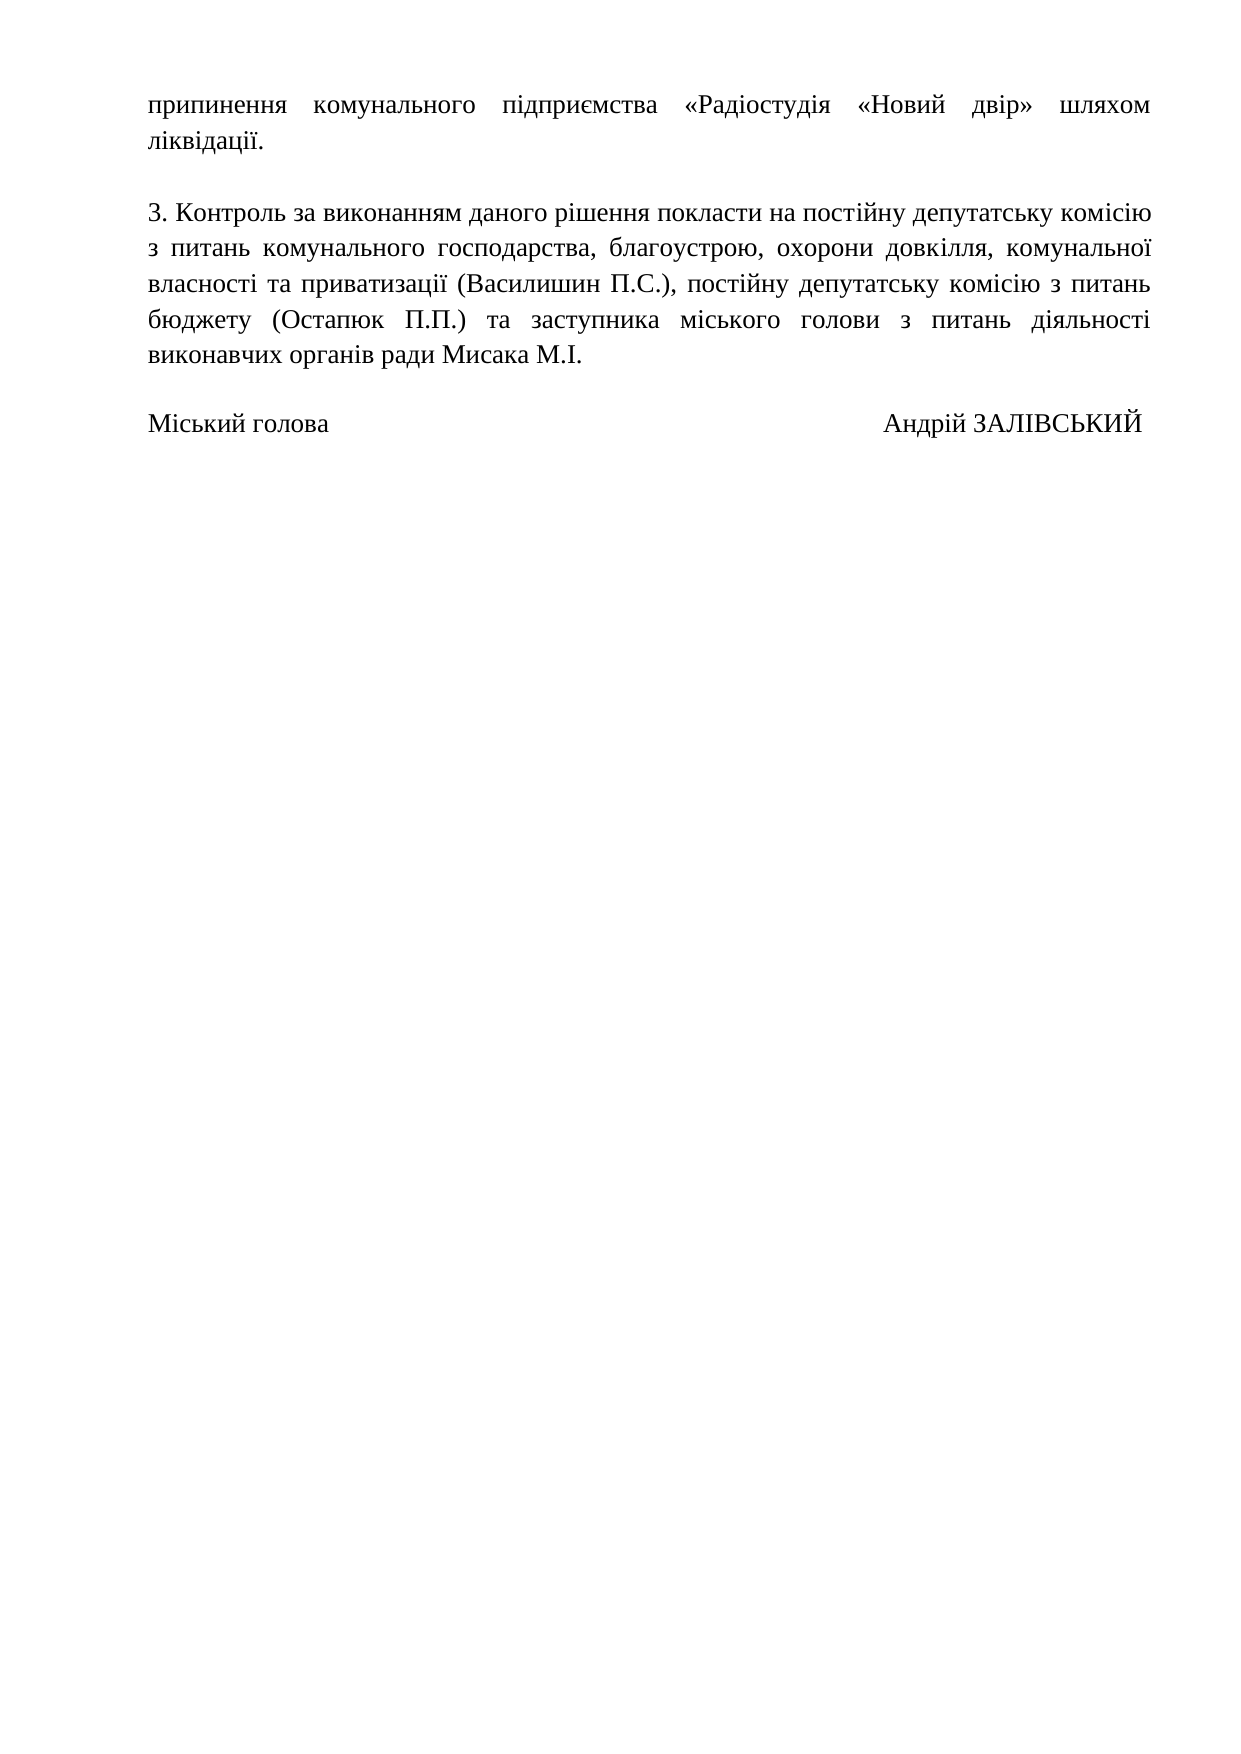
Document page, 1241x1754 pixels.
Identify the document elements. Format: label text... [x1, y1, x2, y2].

text 3. Контроль за виконанням даного рішення покласти на постiйну депутатську комiсiю з питань комунального господарства, благоустрою, охорони довкiлля, комунальної власностi та приватизацiї (Василишин П.С.), постійну депутатську комісію з питань бюджету (Остапюк П.П.) та заступника міського голови з питань діяльності виконавчих органів ради Мисака М.І. [148, 196, 1152, 370]
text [148, 88, 1152, 155]
text Міський голова Андрій ЗАЛІВСЬКИЙ [148, 407, 1152, 438]
